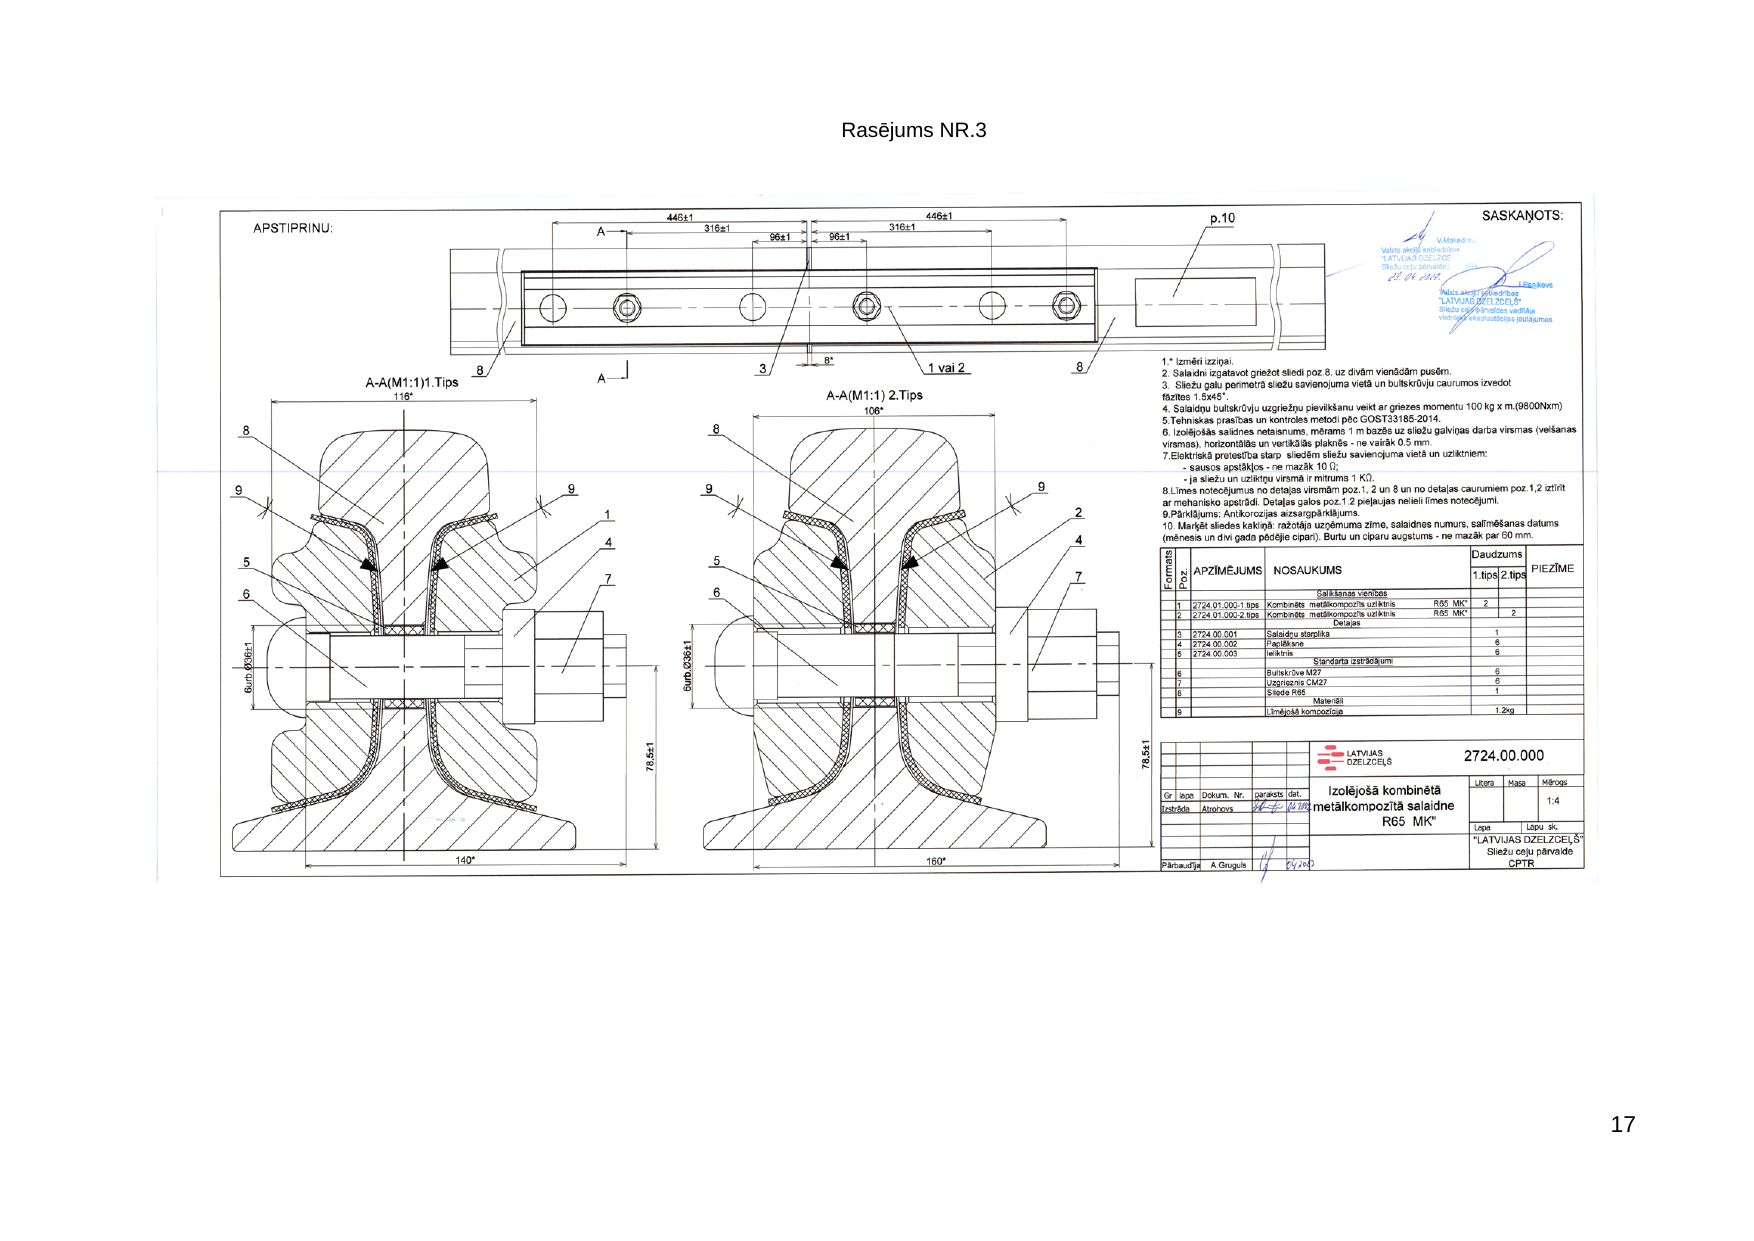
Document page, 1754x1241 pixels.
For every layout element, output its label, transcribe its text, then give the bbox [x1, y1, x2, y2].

text Rasējums NR.3 [118, 118, 1636, 142]
picture [156, 190, 1599, 883]
